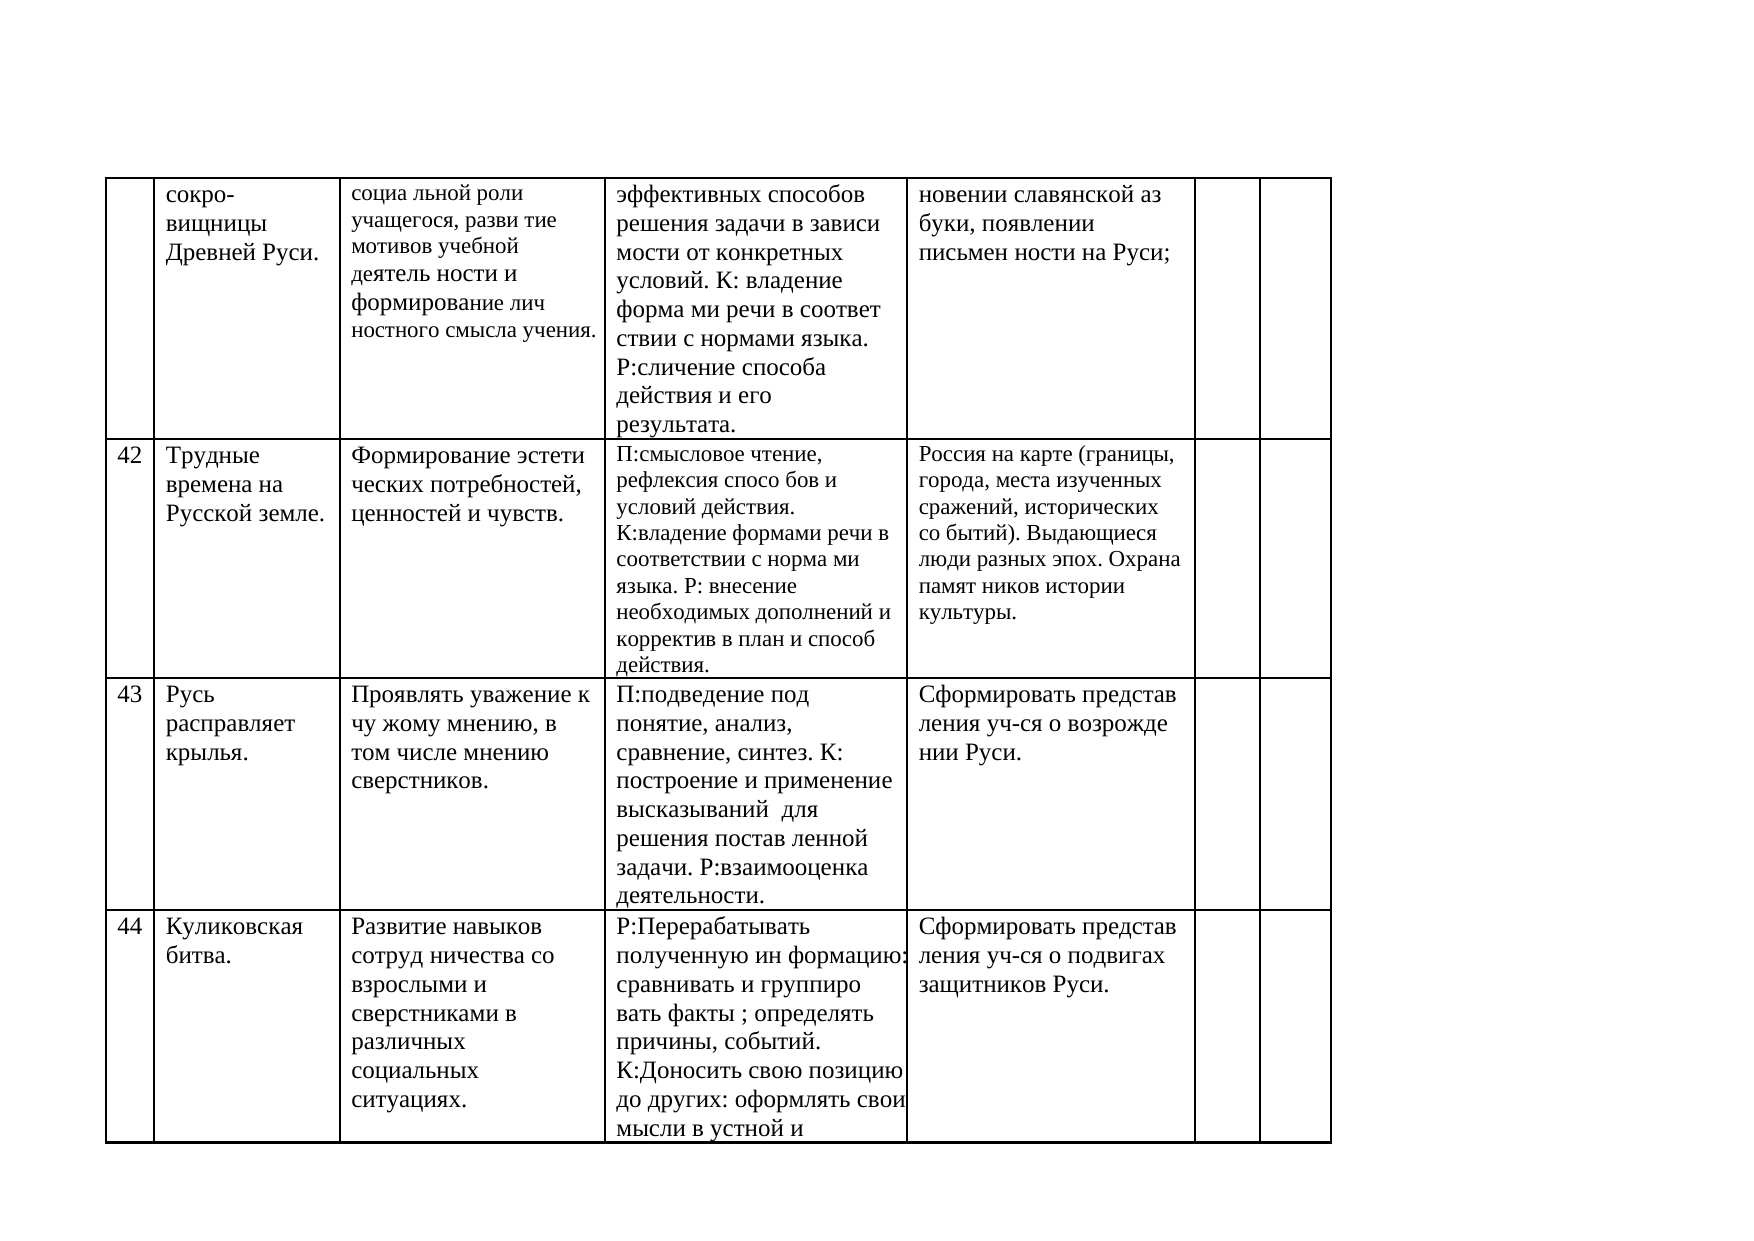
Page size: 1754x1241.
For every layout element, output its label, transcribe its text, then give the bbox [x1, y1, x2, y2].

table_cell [908, 179, 1194, 438]
table_cell 43 [107, 679, 153, 909]
table_cell [1196, 911, 1259, 1141]
table_cell 41 [107, 179, 153, 438]
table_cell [341, 179, 604, 438]
table_cell Трудные времена на Русской земле. [155, 440, 339, 677]
table_cell Россия на карте (границы, города, места изученных сражений, исторических со бытий). Выдающиеся люди разных эпох. Охрана памят ников истории культуры. [908, 440, 1194, 677]
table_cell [341, 911, 604, 1141]
table_cell 44 [107, 911, 153, 1141]
table_cell П:подведение под понятие, анализ, сравнение, синтез. К: построение и применение высказываний для решения постав ленной задачи. Р:взаимооценка деятельности. [606, 679, 906, 909]
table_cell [606, 179, 906, 438]
table_cell [1261, 679, 1330, 909]
table_cell Русь расправляет крылья. [155, 679, 339, 909]
table_cell Проявлять уважение к чу жому мнению, в том числе мнению сверстников. [341, 679, 604, 909]
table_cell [606, 911, 906, 1141]
table_cell П:смысловое чтение, рефлексия спосо бов и условий действия. К:владение формами речи в соответствии с норма ми языка. Р: внесение необходимых дополнений и корректив в план и способ действия. [606, 440, 906, 677]
table_cell [1196, 679, 1259, 909]
table_cell Сформировать представ ления уч-ся о возрожде нии Руси. [908, 679, 1194, 909]
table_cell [908, 911, 1194, 1141]
table_cell [1261, 911, 1330, 1141]
table_cell [1261, 179, 1330, 438]
table_cell 42 [107, 440, 153, 677]
table_cell Формирование эстети ческих потребностей, ценностей и чувств. [341, 440, 604, 677]
table_cell Куликовская битва. [155, 911, 339, 1141]
table_cell [1196, 179, 1259, 438]
table_cell [1261, 440, 1330, 677]
table_cell [1196, 440, 1259, 677]
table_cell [155, 179, 339, 438]
